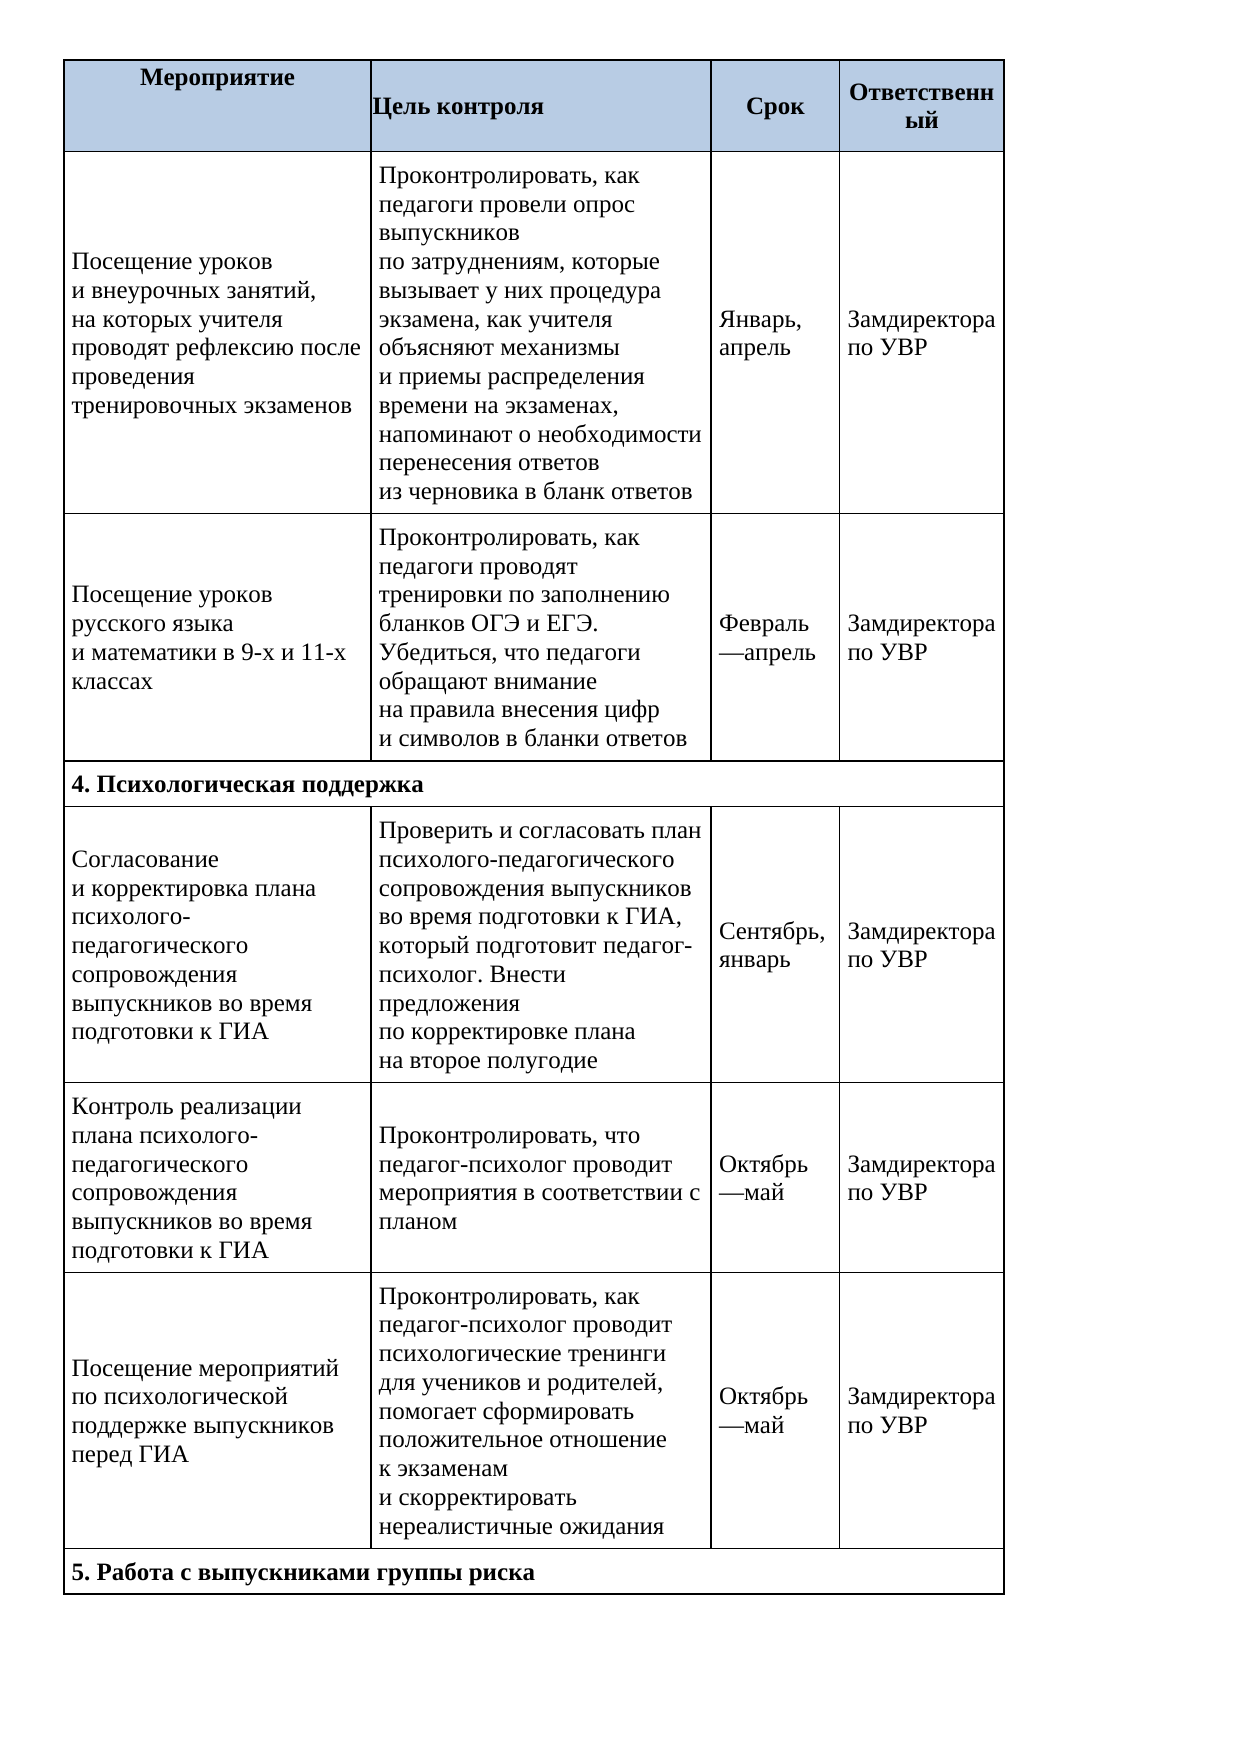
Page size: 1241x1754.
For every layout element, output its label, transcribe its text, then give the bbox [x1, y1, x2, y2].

table_header Цель контроля [372, 61, 710, 151]
table_cell Январь, апрель [712, 152, 839, 513]
table_cell Октябрь—май [712, 1083, 839, 1271]
table_header Мероприятие [65, 61, 370, 151]
table_cell Замдиректора по УВР [840, 1083, 1003, 1271]
table_cell Замдиректора по УВР [840, 1273, 1003, 1547]
table_cell 5. Работа с выпускниками группы риска [65, 1549, 1003, 1593]
table_cell Проконтролировать, что педагог-психолог проводит мероприятия в соответствии с планом [372, 1083, 710, 1271]
table_cell Замдиректора по УВР [840, 152, 1003, 513]
table_cell Посещение мероприятий по психологической поддержке выпускников перед ГИА [65, 1273, 370, 1547]
table_cell Октябрь—май [712, 1273, 839, 1547]
table_cell Проконтролировать, как педагог-психолог проводит психологические тренинги для учеников и родителей, помогает сформировать положительное отношение к экзаменам и скорректировать нереалистичные ожидания [372, 1273, 710, 1547]
table_header Срок [712, 61, 839, 151]
table_header Ответственный [840, 61, 1003, 151]
table_cell Согласование и корректировка плана психолого-педагогического сопровождения выпускников во время подготовки к ГИА [65, 807, 370, 1082]
table_cell Сентябрь, январь [712, 807, 839, 1082]
table_cell Проверить и согласовать план психолого-педагогического сопровождения выпускников во время подготовки к ГИА, который подготовит педагог-психолог. Внести предложения по корректировке плана на второе полугодие [372, 807, 710, 1082]
table_cell Посещение уроков русского языка и математики в 9-х и 11-х классах [65, 514, 370, 760]
table_cell 4. Психологическая поддержка [65, 762, 1003, 806]
table_cell Проконтролировать, как педагоги провели опрос выпускников по затруднениям, которые вызывает у них процедура экзамена, как учителя объясняют механизмы и приемы распределения времени на экзаменах, напоминают о необходимости перенесения ответов из черновика в бланк ответов [372, 152, 710, 513]
table_cell Замдиректора по УВР [840, 807, 1003, 1082]
table_cell Контроль реализации плана психолого-педагогического сопровождения выпускников во время подготовки к ГИА [65, 1083, 370, 1271]
table_cell Замдиректора по УВР [840, 514, 1003, 760]
table_cell Посещение уроков и внеурочных занятий, на которых учителя проводят рефлексию после проведения тренировочных экзаменов [65, 152, 370, 513]
table_cell Проконтролировать, как педагоги проводят тренировки по заполнению бланков ОГЭ и ЕГЭ. Убедиться, что педагоги обращают внимание на правила внесения цифр и символов в бланки ответов [372, 514, 710, 760]
table_cell Февраль—апрель [712, 514, 839, 760]
